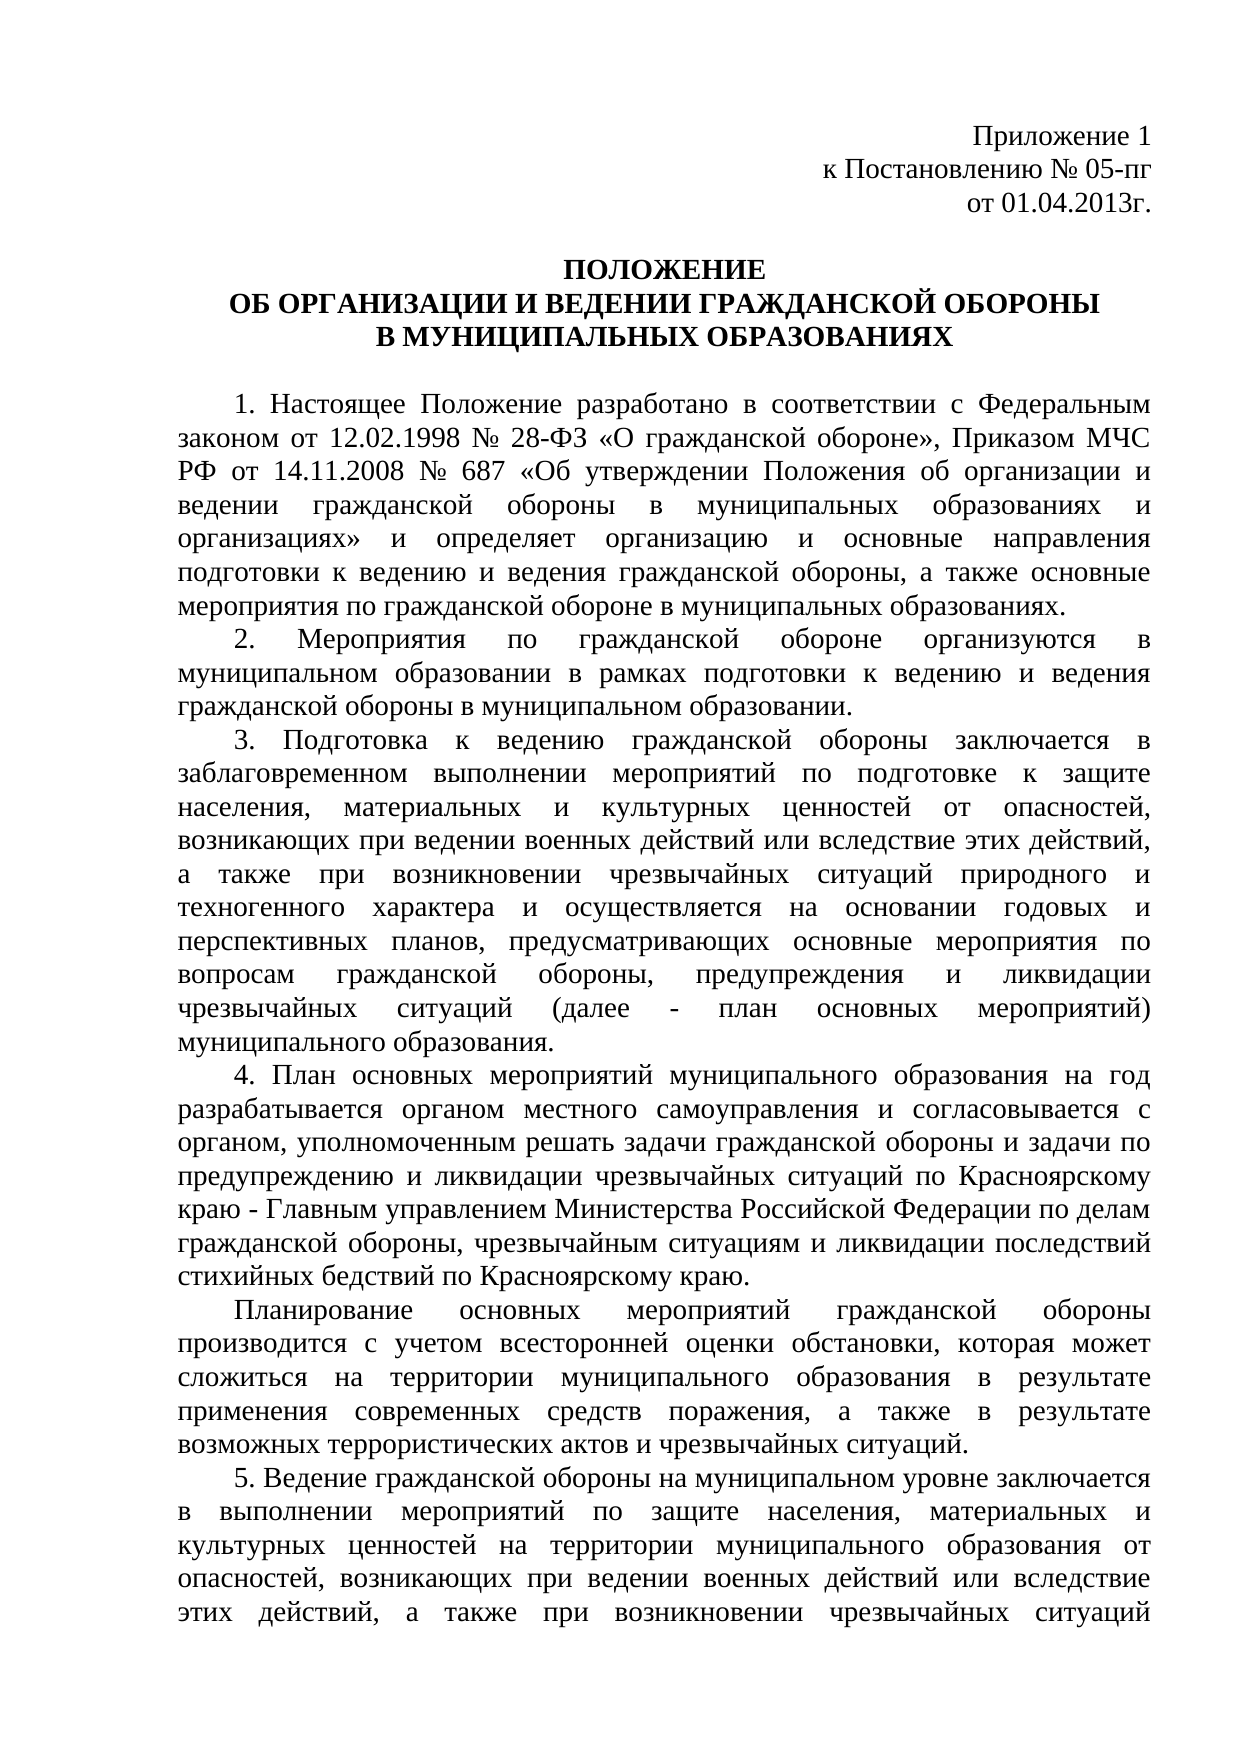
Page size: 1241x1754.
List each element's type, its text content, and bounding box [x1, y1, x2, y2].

title В МУНИЦИПАЛЬНЫХ ОБРАЗОВАНИЯХ [177, 319, 1152, 353]
text Приложение 1 [177, 118, 1152, 152]
text от 01.04.2013г. [177, 185, 1152, 219]
text 2. Мероприятия по гражданской обороне организуются в муниципальном образовании в рамках подготовки к ведению и ведения гражданской обороны в муниципальном образовании. [177, 621, 1152, 722]
text 4. План основных мероприятий муниципального образования на год разрабатывается органом местного самоуправления и согласовывается с органом, уполномоченным решать задачи гражданской обороны и задачи по предупреждению и ликвидации чрезвычайных ситуаций по Красноярскому краю - Главным управлением Министерства Российской Федерации по делам гражданской обороны, чрезвычайным ситуациям и ликвидации последствий стихийных бедствий по Красноярскому краю. [177, 1057, 1152, 1292]
text Планирование основных мероприятий гражданской обороны производится с учетом всесторонней оценки обстановки, которая может сложиться на территории муниципального образования в результате применения современных средств поражения, а также в результате возможных террористических актов и чрезвычайных ситуаций. [177, 1292, 1152, 1460]
text 1. Настоящее Положение разработано в соответствии с Федеральным законом от 12.02.1998 № 28-ФЗ «О гражданской обороне», Приказом МЧС РФ от 14.11.2008 № 687 «Об утверждении Положения об организации и ведении гражданской обороны в муниципальных образованиях и организациях» и определяет организацию и основные направления подготовки к ведению и ведения гражданской обороны, а также основные мероприятия по гражданской обороне в муниципальных образованиях. [177, 386, 1152, 621]
title ОБ ОРГАНИЗАЦИИ И ВЕДЕНИИ ГРАЖДАНСКОЙ ОБОРОНЫ [177, 286, 1152, 319]
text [177, 1460, 1152, 1627]
text к Постановлению № 05-пг [177, 152, 1152, 185]
text 3. Подготовка к ведению гражданской обороны заключается в заблаговременном выполнении мероприятий по подготовке к защите населения, материальных и культурных ценностей от опасностей, возникающих при ведении военных действий или вследствие этих действий, а также при возникновении чрезвычайных ситуаций природного и техногенного характера и осуществляется на основании годовых и перспективных планов, предусматривающих основные мероприятия по вопросам гражданской обороны, предупреждения и ликвидации чрезвычайных ситуаций (далее - план основных мероприятий) муниципального образования. [177, 722, 1152, 1057]
title ПОЛОЖЕНИЕ [177, 252, 1152, 286]
